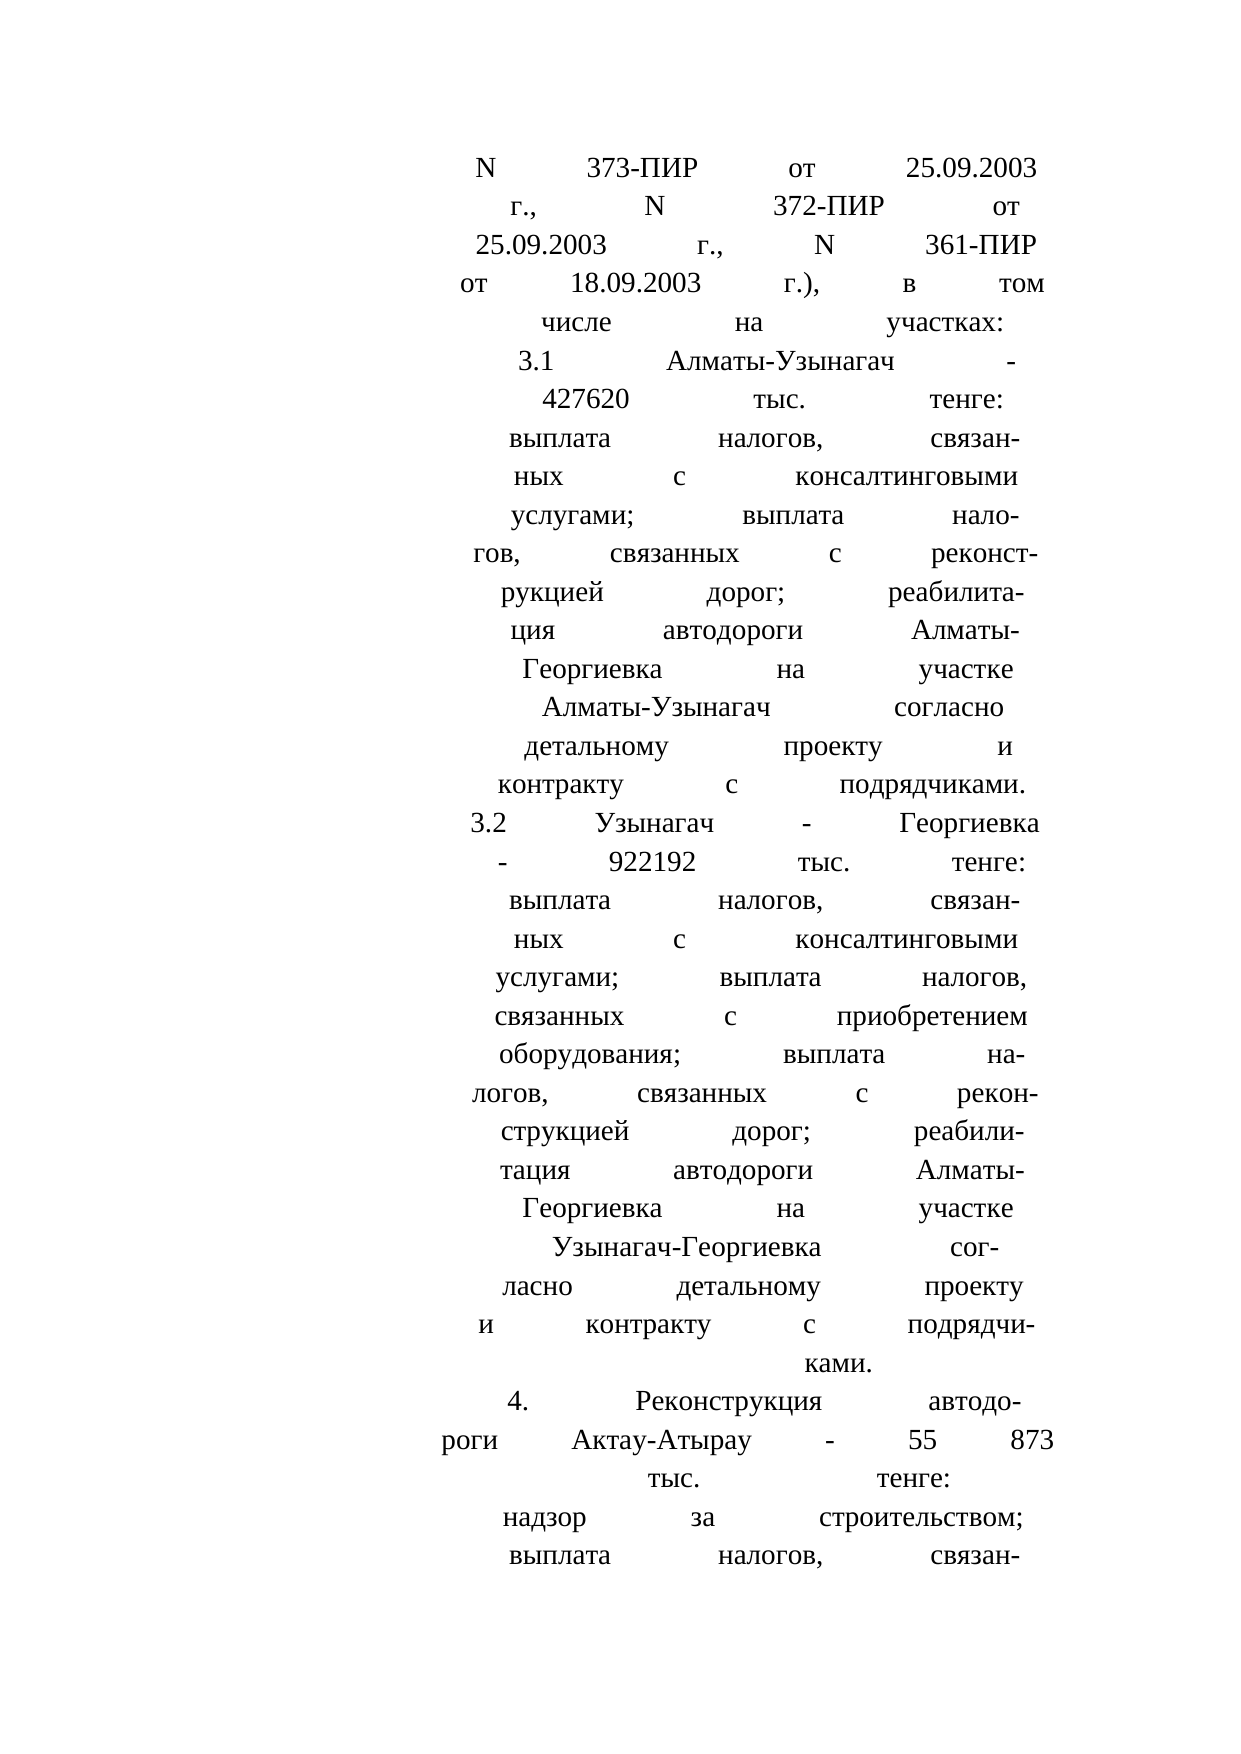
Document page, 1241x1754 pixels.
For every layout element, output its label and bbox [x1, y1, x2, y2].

text [112, 150, 1128, 1571]
